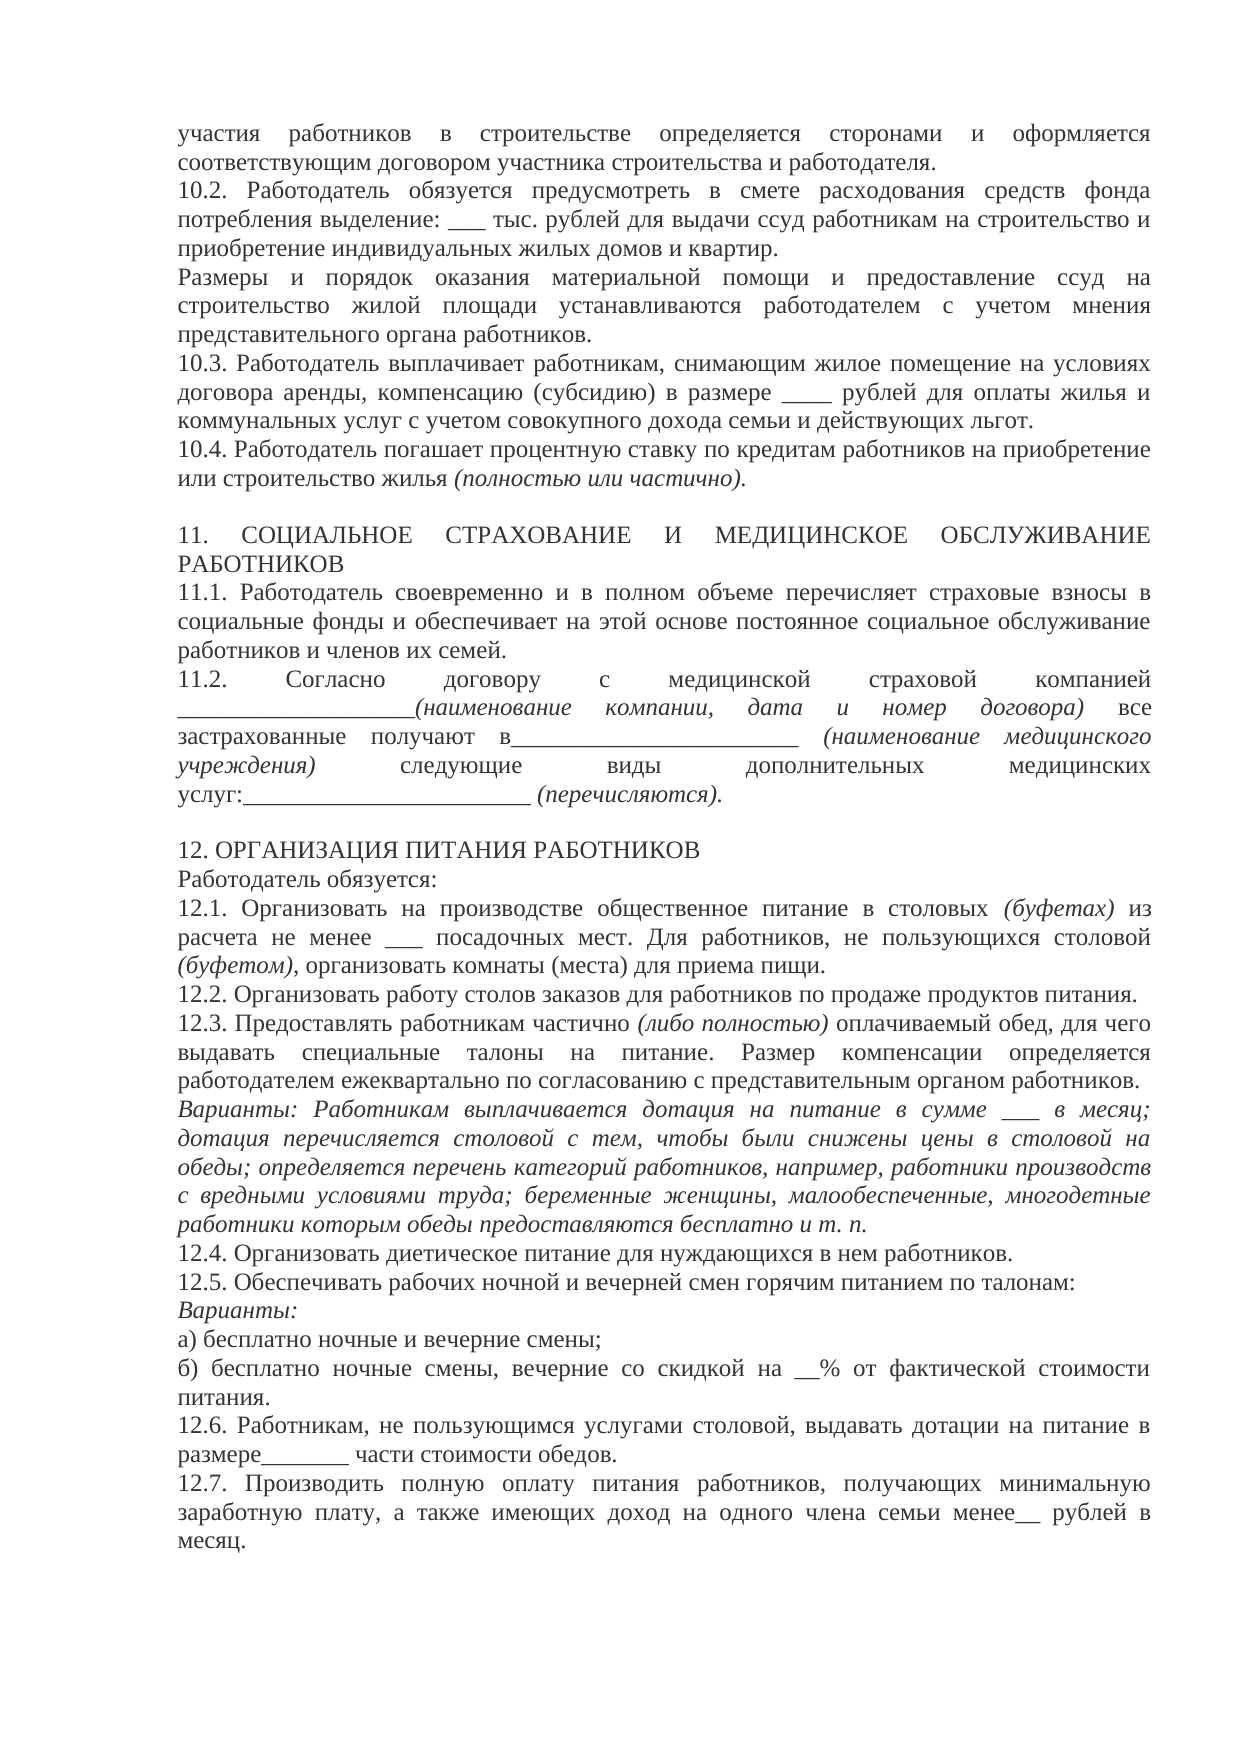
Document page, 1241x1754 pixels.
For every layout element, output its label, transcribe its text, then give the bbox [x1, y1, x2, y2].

text 11.1. Работодатель своевременно и в полном объеме перечисляет страховые взносы в социальные фонды и обеспечивает на этой основе постоянное социальное обслуживание работников и членов их семей. [177, 577, 1152, 664]
text 12. ОРГАНИЗАЦИЯ ПИТАНИЯ РАБОТНИКОВ [177, 835, 1152, 864]
text Работодатель обязуется: [177, 864, 1152, 893]
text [177, 118, 1152, 176]
text а) бесплатно ночные и вечерние смены; [177, 1324, 1152, 1353]
text 11.2. Согласно договору с медицинской страховой компанией ___________________(наименование компании, дата и номер договора) все застрахованные получают в_______________________ (наименование медицинского учреждения) следующие виды дополнительных медицинских услуг:_______________________ (перечисляются). [177, 664, 1152, 807]
text Варианты: Работникам выплачивается дотация на питание в сумме ___ в месяц; дотация перечисляется столовой с тем, чтобы были снижены цены в столовой на обеды; определяется перечень категорий работников, например, работники производств с вредными условиями труда; беременные женщины, малообеспеченные, многодетные работники которым обеды предоставляются бесплатно и т. п. [177, 1094, 1152, 1238]
text 12.7. Производить полную оплату питания работников, получающих минимальную заработную плату, а также имеющих доход на одного члена семьи менее__ рублей в месяц. [177, 1468, 1152, 1554]
text б) бесплатно ночные смены, вечерние со скидкой на __% от фактической стоимости питания. [177, 1353, 1152, 1410]
text 12.1. Организовать на производстве общественное питание в столовых (буфетах) из расчета не менее ___ посадочных мест. Для работников, не пользующихся столовой (буфетом), организовать комнаты (места) для приема пищи. [177, 893, 1152, 979]
text 12.3. Предоставлять работникам частично (либо полностью) оплачиваемый обед, для чего выдавать специальные талоны на питание. Размер компенсации определяется работодателем ежеквартально по согласованию с представительным органом работников. [177, 1008, 1152, 1094]
text Варианты: [177, 1295, 1152, 1324]
text 12.6. Работникам, не пользующимся услугами столовой, выдавать дотации на питание в размере_______ части стоимости обедов. [177, 1410, 1152, 1468]
text 10.3. Работодатель выплачивает работникам, снимающим жилое помещение на условиях договора аренды, компенсацию (субсидию) в размере ____ рублей для оплаты жилья и коммунальных услуг с учетом совокупного дохода семьи и действующих льгот. [177, 348, 1152, 434]
text 12.4. Организовать диетическое питание для нуждающихся в нем работников. [177, 1238, 1152, 1267]
text 12.5. Обеспечивать рабочих ночной и вечерней смен горячим питанием по талонам: [177, 1267, 1152, 1295]
text 12.2. Организовать работу столов заказов для работников по продаже продуктов питания. [177, 979, 1152, 1008]
text 10.2. Работодатель обязуется предусмотреть в смете расходования средств фонда потребления выделение: ___ тыс. рублей для выдачи ссуд работникам на строительство и приобретение индивидуальных жилых домов и квартир. [177, 176, 1152, 262]
text 11. СОЦИАЛЬНОЕ СТРАХОВАНИЕ И МЕДИЦИНСКОЕ ОБСЛУЖИВАНИЕ РАБОТНИКОВ [177, 520, 1152, 577]
text Размеры и порядок оказания материальной помощи и предоставление ссуд на строительство жилой площади устанавливаются работодателем с учетом мнения представительного органа работников. [177, 262, 1152, 348]
text 10.4. Работодатель погашает процентную ставку по кредитам работников на приобретение или строительство жилья (полностью или частично). [177, 434, 1152, 492]
